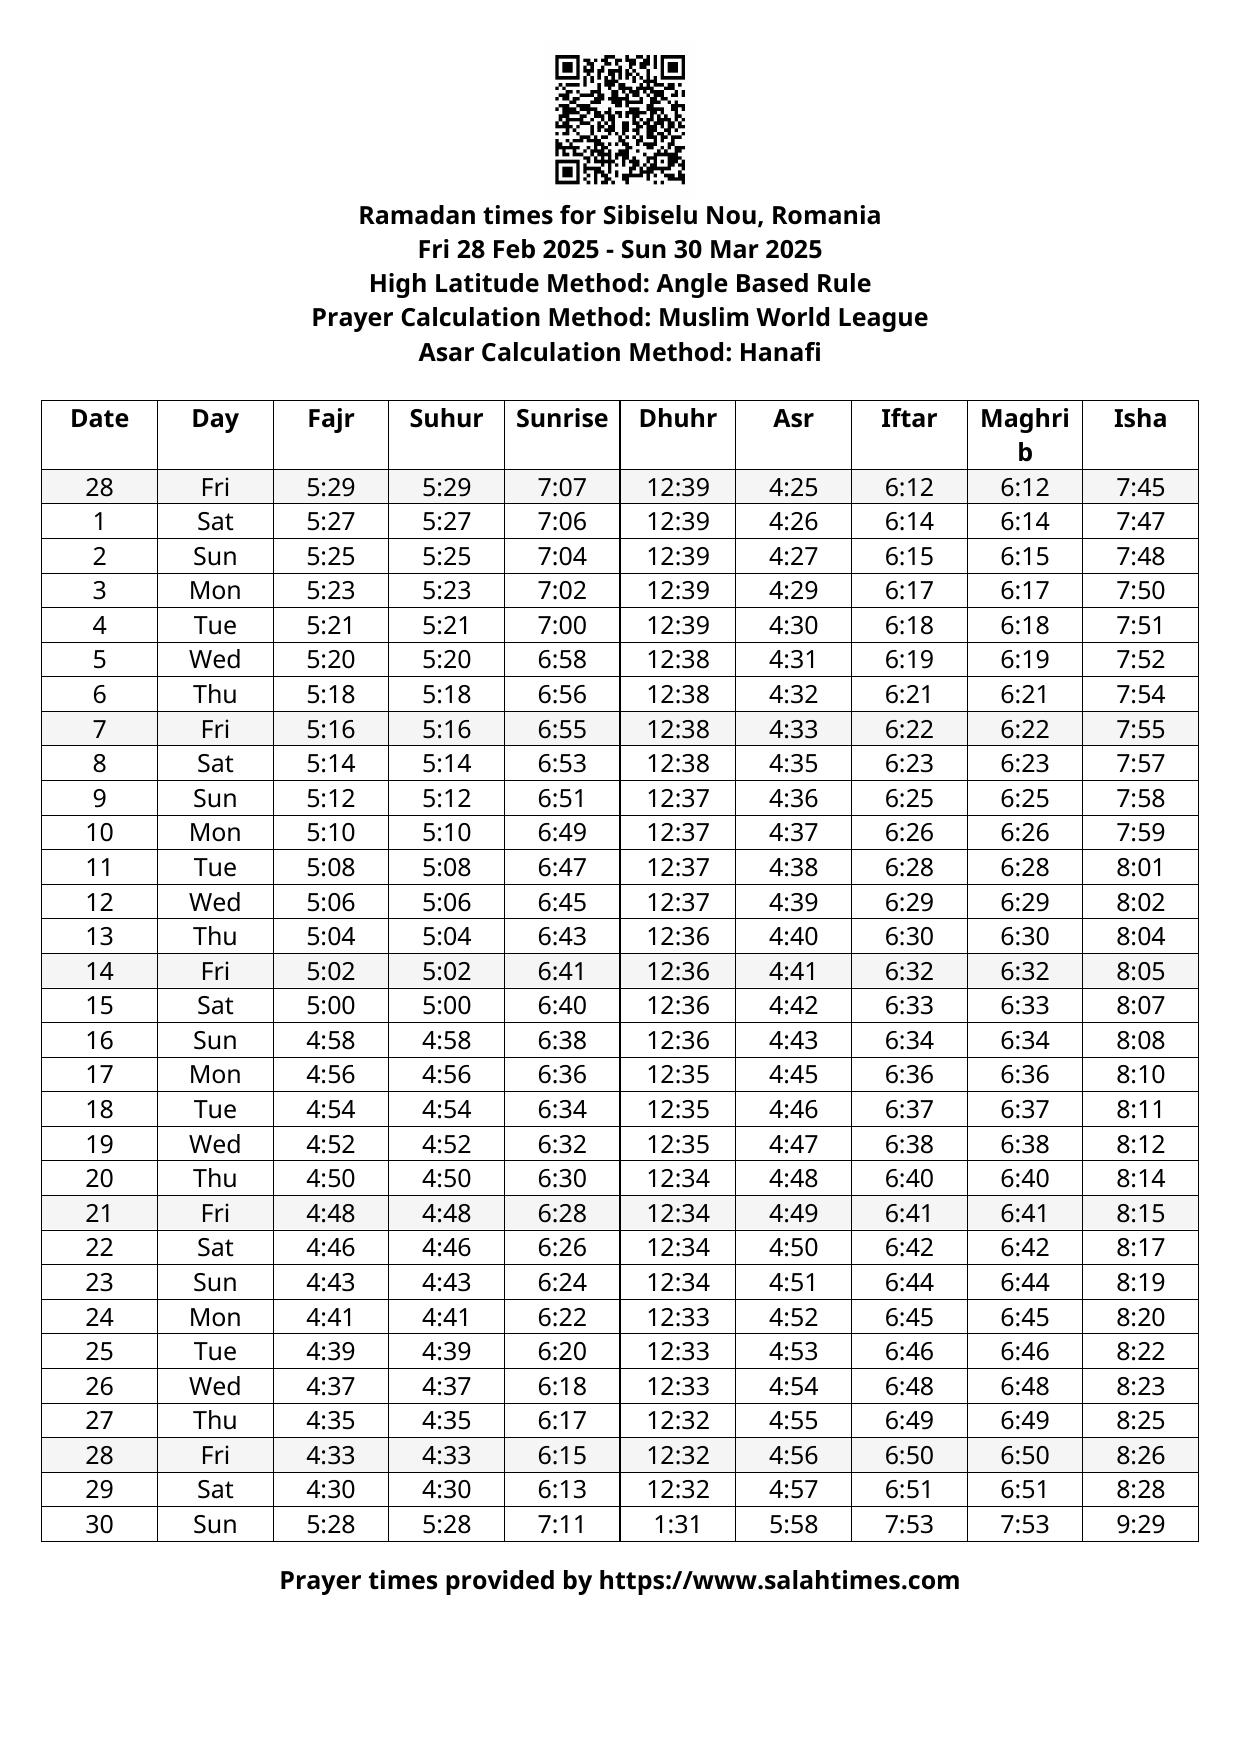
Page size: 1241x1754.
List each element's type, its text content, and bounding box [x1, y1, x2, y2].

table_cell 4:50 [389, 1161, 504, 1195]
table_cell 5 [42, 643, 157, 676]
table_cell 6:30 [968, 919, 1082, 953]
table_cell 4:35 [736, 746, 851, 780]
table_cell 10 [42, 816, 157, 849]
table_cell 6:22 [505, 1300, 619, 1333]
table_cell 4:42 [736, 989, 851, 1022]
table_cell 6:36 [852, 1058, 967, 1091]
table_cell 6:14 [968, 504, 1082, 538]
table_cell 5:29 [389, 470, 504, 503]
table_cell 2 [42, 539, 157, 572]
table_cell 6:29 [852, 885, 967, 918]
table_cell 8:10 [1083, 1058, 1198, 1091]
table_cell 6:29 [968, 885, 1082, 918]
table_cell 5:20 [274, 643, 388, 676]
table_cell 6:51 [852, 1473, 967, 1506]
table_cell 8:11 [1083, 1092, 1198, 1126]
table_cell Mon [158, 1300, 273, 1333]
table_cell 12:36 [621, 1023, 735, 1057]
table_cell 12:39 [621, 539, 735, 572]
table_cell 7:57 [1083, 746, 1198, 780]
table_cell 6:33 [968, 989, 1082, 1022]
table_cell 6:45 [505, 885, 619, 918]
table_cell 6:32 [968, 954, 1082, 987]
table_cell 6:48 [968, 1369, 1082, 1402]
table_cell 12:39 [621, 574, 735, 607]
table_cell 6:17 [968, 574, 1082, 607]
table_cell 6:21 [968, 677, 1082, 711]
table_header Suhur [389, 401, 504, 469]
text Asar Calculation Method: Hanafi [42, 334, 1198, 368]
table_header Maghrib [968, 401, 1082, 469]
table_cell 17 [42, 1058, 157, 1091]
table_cell 8:26 [1083, 1438, 1198, 1472]
table_cell 6:40 [505, 989, 619, 1022]
table_cell 4:37 [274, 1369, 388, 1402]
table_cell Sun [158, 1265, 273, 1299]
table_cell 4:39 [736, 885, 851, 918]
table_cell 6:26 [505, 1231, 619, 1264]
table_cell 6:18 [968, 608, 1082, 642]
table_cell 5:12 [389, 781, 504, 814]
table_cell 30 [42, 1507, 157, 1541]
table_cell 4:43 [274, 1265, 388, 1299]
table_cell Sun [158, 1023, 273, 1057]
table_cell 6:56 [505, 677, 619, 711]
table_cell 7:51 [1083, 608, 1198, 642]
text High Latitude Method: Angle Based Rule [42, 266, 1198, 300]
table_cell 6:21 [852, 677, 967, 711]
table_cell 6:41 [852, 1196, 967, 1229]
table_header Dhuhr [621, 401, 735, 469]
table_cell 6:51 [968, 1473, 1082, 1506]
text Prayer times provided by https://www.salahtimes.com [42, 1563, 1198, 1597]
table_cell 4:48 [736, 1161, 851, 1195]
table_cell 12:39 [621, 470, 735, 503]
table_cell 6:51 [505, 781, 619, 814]
table_cell 6:38 [968, 1127, 1082, 1160]
table_cell 12:32 [621, 1438, 735, 1472]
table_cell 6:58 [505, 643, 619, 676]
table_cell 12:36 [621, 989, 735, 1022]
table_cell 4:48 [274, 1196, 388, 1229]
table_cell Thu [158, 1404, 273, 1437]
table_cell 6:48 [852, 1369, 967, 1402]
table_cell 8:01 [1083, 850, 1198, 884]
table_cell 7:52 [1083, 643, 1198, 676]
table_cell 6:44 [852, 1265, 967, 1299]
table_cell 18 [42, 1092, 157, 1126]
table_cell 4:33 [389, 1438, 504, 1472]
table_cell 6:42 [852, 1231, 967, 1264]
table_cell 7:11 [505, 1507, 619, 1541]
table_cell 12:32 [621, 1473, 735, 1506]
table_cell 6:19 [852, 643, 967, 676]
table_cell 4:38 [736, 850, 851, 884]
table_cell 12:37 [621, 816, 735, 849]
table_cell 8:02 [1083, 885, 1198, 918]
table_cell 6:32 [852, 954, 967, 987]
table_cell 4 [42, 608, 157, 642]
table_cell 8:14 [1083, 1161, 1198, 1195]
table_cell 24 [42, 1300, 157, 1333]
table_cell 8:20 [1083, 1300, 1198, 1333]
table_cell 4:41 [389, 1300, 504, 1333]
table_cell 6:44 [968, 1265, 1082, 1299]
table_cell 4:43 [736, 1023, 851, 1057]
table_cell 7:58 [1083, 781, 1198, 814]
table_cell 25 [42, 1334, 157, 1368]
table_cell 5:29 [274, 470, 388, 503]
table_cell 19 [42, 1127, 157, 1160]
table_cell 4:39 [389, 1334, 504, 1368]
table_cell Tue [158, 1334, 273, 1368]
table_cell 5:23 [274, 574, 388, 607]
table_cell 6:19 [968, 643, 1082, 676]
table_cell 6:46 [968, 1334, 1082, 1368]
table_cell Thu [158, 1161, 273, 1195]
table_cell 12:35 [621, 1092, 735, 1126]
table_cell 12:37 [621, 850, 735, 884]
table_cell 6:46 [852, 1334, 967, 1368]
table_cell 4:25 [736, 470, 851, 503]
table_cell 6:23 [852, 746, 967, 780]
table_cell 14 [42, 954, 157, 987]
table_cell 5:00 [389, 989, 504, 1022]
table_cell 6:49 [968, 1404, 1082, 1437]
table_cell 15 [42, 989, 157, 1022]
table_cell 28 [42, 1438, 157, 1472]
table_cell 5:27 [389, 504, 504, 538]
table_cell 7:04 [505, 539, 619, 572]
table_cell 4:57 [736, 1473, 851, 1506]
picture [542, 41, 699, 198]
text Prayer Calculation Method: Muslim World League [42, 300, 1198, 334]
table_cell 4:30 [389, 1473, 504, 1506]
table_cell 4:56 [389, 1058, 504, 1091]
table_cell 20 [42, 1161, 157, 1195]
table_cell 7:59 [1083, 816, 1198, 849]
table_header Day [158, 401, 273, 469]
table_cell 4:41 [274, 1300, 388, 1333]
table_cell 6:17 [852, 574, 967, 607]
table_cell 5:10 [274, 816, 388, 849]
table_cell 3 [42, 574, 157, 607]
table_cell 6:43 [505, 919, 619, 953]
table_cell 12:35 [621, 1127, 735, 1160]
table_cell 6:26 [852, 816, 967, 849]
table_cell 4:27 [736, 539, 851, 572]
table_cell Wed [158, 643, 273, 676]
table_cell 8:12 [1083, 1127, 1198, 1160]
table_cell 12:34 [621, 1231, 735, 1264]
table_cell Sat [158, 746, 273, 780]
table_cell 6:47 [505, 850, 619, 884]
table_cell 4:40 [736, 919, 851, 953]
table_cell Mon [158, 816, 273, 849]
table_cell 7:00 [505, 608, 619, 642]
table_cell 6:13 [505, 1473, 619, 1506]
table_cell 5:25 [389, 539, 504, 572]
table_cell 6:17 [505, 1404, 619, 1437]
table_cell 12:38 [621, 643, 735, 676]
table_cell 6:18 [852, 608, 967, 642]
table_cell Fri [158, 954, 273, 987]
table_cell 5:14 [389, 746, 504, 780]
table_cell 4:31 [736, 643, 851, 676]
table_cell 6:14 [852, 504, 967, 538]
table_cell 5:06 [274, 885, 388, 918]
table_cell Wed [158, 885, 273, 918]
table_cell 4:46 [736, 1092, 851, 1126]
table_cell 8:25 [1083, 1404, 1198, 1437]
table_cell 6:28 [852, 850, 967, 884]
table_cell 4:53 [736, 1334, 851, 1368]
table_cell 8:19 [1083, 1265, 1198, 1299]
table_cell 6:49 [852, 1404, 967, 1437]
table_cell 4:30 [274, 1473, 388, 1506]
table_cell 5:02 [274, 954, 388, 987]
table_cell 13 [42, 919, 157, 953]
table_cell 5:28 [274, 1507, 388, 1541]
table_cell 7:07 [505, 470, 619, 503]
table_cell Sun [158, 539, 273, 572]
table_cell Sun [158, 1507, 273, 1541]
table_cell 5:21 [389, 608, 504, 642]
table_cell 5:08 [274, 850, 388, 884]
table_cell 8:28 [1083, 1473, 1198, 1506]
table_cell 6:20 [505, 1334, 619, 1368]
table_cell 4:54 [736, 1369, 851, 1402]
table_cell 5:18 [274, 677, 388, 711]
table_cell 6:26 [968, 816, 1082, 849]
table_cell 12:37 [621, 781, 735, 814]
table_cell 9:29 [1083, 1507, 1198, 1541]
table_cell 4:35 [274, 1404, 388, 1437]
table_cell 12:38 [621, 712, 735, 745]
table_cell 4:56 [274, 1058, 388, 1091]
table_cell Sat [158, 1231, 273, 1264]
table_cell 7:50 [1083, 574, 1198, 607]
table_cell Thu [158, 677, 273, 711]
table_cell 26 [42, 1369, 157, 1402]
table_cell 4:48 [389, 1196, 504, 1229]
table_cell 4:35 [389, 1404, 504, 1437]
table_cell 6:22 [852, 712, 967, 745]
table_header Isha [1083, 401, 1198, 469]
table_cell 4:33 [274, 1438, 388, 1472]
table_cell 4:50 [736, 1231, 851, 1264]
table_cell 6:15 [852, 539, 967, 572]
table_cell 5:12 [274, 781, 388, 814]
table_cell 6:15 [968, 539, 1082, 572]
table_cell 12:38 [621, 677, 735, 711]
table_header Fajr [274, 401, 388, 469]
table_cell 6:25 [852, 781, 967, 814]
table_cell 5:27 [274, 504, 388, 538]
table_cell 6:36 [968, 1058, 1082, 1091]
table_cell 4:54 [389, 1092, 504, 1126]
table_cell 5:04 [274, 919, 388, 953]
table_cell 4:50 [274, 1161, 388, 1195]
table_cell 6:28 [505, 1196, 619, 1229]
table_cell 5:16 [389, 712, 504, 745]
table_cell 29 [42, 1473, 157, 1506]
table_cell 23 [42, 1265, 157, 1299]
table_cell 12:36 [621, 919, 735, 953]
table_cell 4:39 [274, 1334, 388, 1368]
table_cell 4:45 [736, 1058, 851, 1091]
table_cell 7:02 [505, 574, 619, 607]
table_cell 12:33 [621, 1334, 735, 1368]
table_cell 4:30 [736, 608, 851, 642]
table_cell 4:46 [274, 1231, 388, 1264]
table_cell 4:52 [389, 1127, 504, 1160]
table_cell 4:26 [736, 504, 851, 538]
table_cell 12:37 [621, 885, 735, 918]
table_cell 5:58 [736, 1507, 851, 1541]
table_cell 6:40 [852, 1161, 967, 1195]
table_cell 6:24 [505, 1265, 619, 1299]
table_cell 4:51 [736, 1265, 851, 1299]
table_cell 6:18 [505, 1369, 619, 1402]
table_cell 6:15 [505, 1438, 619, 1472]
table_cell 22 [42, 1231, 157, 1264]
table_cell 6:45 [968, 1300, 1082, 1333]
table_cell 5:00 [274, 989, 388, 1022]
table_cell 12 [42, 885, 157, 918]
table_cell Wed [158, 1369, 273, 1402]
table_cell 4:32 [736, 677, 851, 711]
table_cell 8:17 [1083, 1231, 1198, 1264]
table_cell 12:34 [621, 1196, 735, 1229]
table_cell 9 [42, 781, 157, 814]
table_header Sunrise [505, 401, 619, 469]
table_cell 7:53 [852, 1507, 967, 1541]
table_cell 12:34 [621, 1265, 735, 1299]
table_cell Fri [158, 1196, 273, 1229]
table_cell 6:34 [968, 1023, 1082, 1057]
table_cell 6:37 [968, 1092, 1082, 1126]
table_cell 8:22 [1083, 1334, 1198, 1368]
table_cell 5:10 [389, 816, 504, 849]
table_cell Fri [158, 1438, 273, 1472]
table_cell 5:04 [389, 919, 504, 953]
table_cell 4:41 [736, 954, 851, 987]
table_cell 5:14 [274, 746, 388, 780]
text Fri 28 Feb 2025 - Sun 30 Mar 2025 [42, 232, 1198, 266]
table_cell 6:34 [505, 1092, 619, 1126]
table_cell 8:05 [1083, 954, 1198, 987]
table_cell 4:46 [389, 1231, 504, 1264]
table_cell 21 [42, 1196, 157, 1229]
table_cell Wed [158, 1127, 273, 1160]
table_cell 28 [42, 470, 157, 503]
table_cell 6:23 [968, 746, 1082, 780]
table_cell 12:33 [621, 1369, 735, 1402]
table_cell 5:25 [274, 539, 388, 572]
table_cell 8 [42, 746, 157, 780]
table_cell 12:34 [621, 1161, 735, 1195]
table_cell 4:54 [274, 1092, 388, 1126]
table_cell 6:36 [505, 1058, 619, 1091]
table_cell 4:29 [736, 574, 851, 607]
table_cell 27 [42, 1404, 157, 1437]
table_cell 4:36 [736, 781, 851, 814]
table_cell 7:55 [1083, 712, 1198, 745]
table_cell 5:16 [274, 712, 388, 745]
table_cell Fri [158, 712, 273, 745]
table_cell 4:43 [389, 1265, 504, 1299]
table_cell 6:34 [852, 1023, 967, 1057]
table_cell Tue [158, 1092, 273, 1126]
table_cell 6:22 [968, 712, 1082, 745]
table_cell 6:45 [852, 1300, 967, 1333]
table_cell Tue [158, 608, 273, 642]
table_header Asr [736, 401, 851, 469]
table_cell 6:38 [852, 1127, 967, 1160]
table_cell 5:23 [389, 574, 504, 607]
table_cell 4:37 [736, 816, 851, 849]
table_cell 8:07 [1083, 989, 1198, 1022]
table_cell 5:06 [389, 885, 504, 918]
table_cell 6:30 [852, 919, 967, 953]
table_cell 8:15 [1083, 1196, 1198, 1229]
table_cell 5:08 [389, 850, 504, 884]
table_cell 1:31 [621, 1507, 735, 1541]
table_cell 6:42 [968, 1231, 1082, 1264]
table_cell 6 [42, 677, 157, 711]
table_cell Mon [158, 1058, 273, 1091]
table_cell 6:37 [852, 1092, 967, 1126]
table_header Date [42, 401, 157, 469]
table_cell 6:40 [968, 1161, 1082, 1195]
table_cell 6:12 [852, 470, 967, 503]
table_cell 4:56 [736, 1438, 851, 1472]
table_cell 4:55 [736, 1404, 851, 1437]
table_cell 6:25 [968, 781, 1082, 814]
table_cell 6:49 [505, 816, 619, 849]
table_cell 5:02 [389, 954, 504, 987]
table_cell 16 [42, 1023, 157, 1057]
table_cell 12:36 [621, 954, 735, 987]
table_cell Sat [158, 504, 273, 538]
table_cell 4:33 [736, 712, 851, 745]
table_cell 4:52 [274, 1127, 388, 1160]
table_cell Sat [158, 989, 273, 1022]
table_cell 5:28 [389, 1507, 504, 1541]
table_cell 12:33 [621, 1300, 735, 1333]
table_cell 6:55 [505, 712, 619, 745]
table_cell 4:58 [389, 1023, 504, 1057]
table_cell 7:45 [1083, 470, 1198, 503]
table_cell 7:06 [505, 504, 619, 538]
table_cell 12:38 [621, 746, 735, 780]
table_cell Thu [158, 919, 273, 953]
table_cell 4:49 [736, 1196, 851, 1229]
table_cell 7:47 [1083, 504, 1198, 538]
table_cell 11 [42, 850, 157, 884]
table_cell 8:04 [1083, 919, 1198, 953]
table_cell 7:48 [1083, 539, 1198, 572]
table_cell Tue [158, 850, 273, 884]
table_cell 7 [42, 712, 157, 745]
table_header Iftar [852, 401, 967, 469]
table_cell 6:38 [505, 1023, 619, 1057]
table_cell 6:50 [852, 1438, 967, 1472]
table_cell 6:50 [968, 1438, 1082, 1472]
table_cell Sat [158, 1473, 273, 1506]
table_cell Fri [158, 470, 273, 503]
table_cell 12:39 [621, 608, 735, 642]
text Ramadan times for Sibiselu Nou, Romania [42, 198, 1198, 232]
table_cell 6:41 [505, 954, 619, 987]
table_cell 4:58 [274, 1023, 388, 1057]
table_cell 5:20 [389, 643, 504, 676]
table_cell 6:28 [968, 850, 1082, 884]
table_cell 7:53 [968, 1507, 1082, 1541]
table_cell Mon [158, 574, 273, 607]
table_cell 4:37 [389, 1369, 504, 1402]
table_cell 5:18 [389, 677, 504, 711]
table_cell 1 [42, 504, 157, 538]
table_cell 4:47 [736, 1127, 851, 1160]
table_cell 6:12 [968, 470, 1082, 503]
table_cell Sun [158, 781, 273, 814]
table_cell 6:41 [968, 1196, 1082, 1229]
table_cell 4:52 [736, 1300, 851, 1333]
table_cell 6:33 [852, 989, 967, 1022]
table_cell 8:23 [1083, 1369, 1198, 1402]
table_cell 8:08 [1083, 1023, 1198, 1057]
table_cell 6:53 [505, 746, 619, 780]
table_cell 12:39 [621, 504, 735, 538]
table_cell 6:32 [505, 1127, 619, 1160]
table_cell 5:21 [274, 608, 388, 642]
table_cell 12:32 [621, 1404, 735, 1437]
table_cell 12:35 [621, 1058, 735, 1091]
table_cell 7:54 [1083, 677, 1198, 711]
table_cell 6:30 [505, 1161, 619, 1195]
